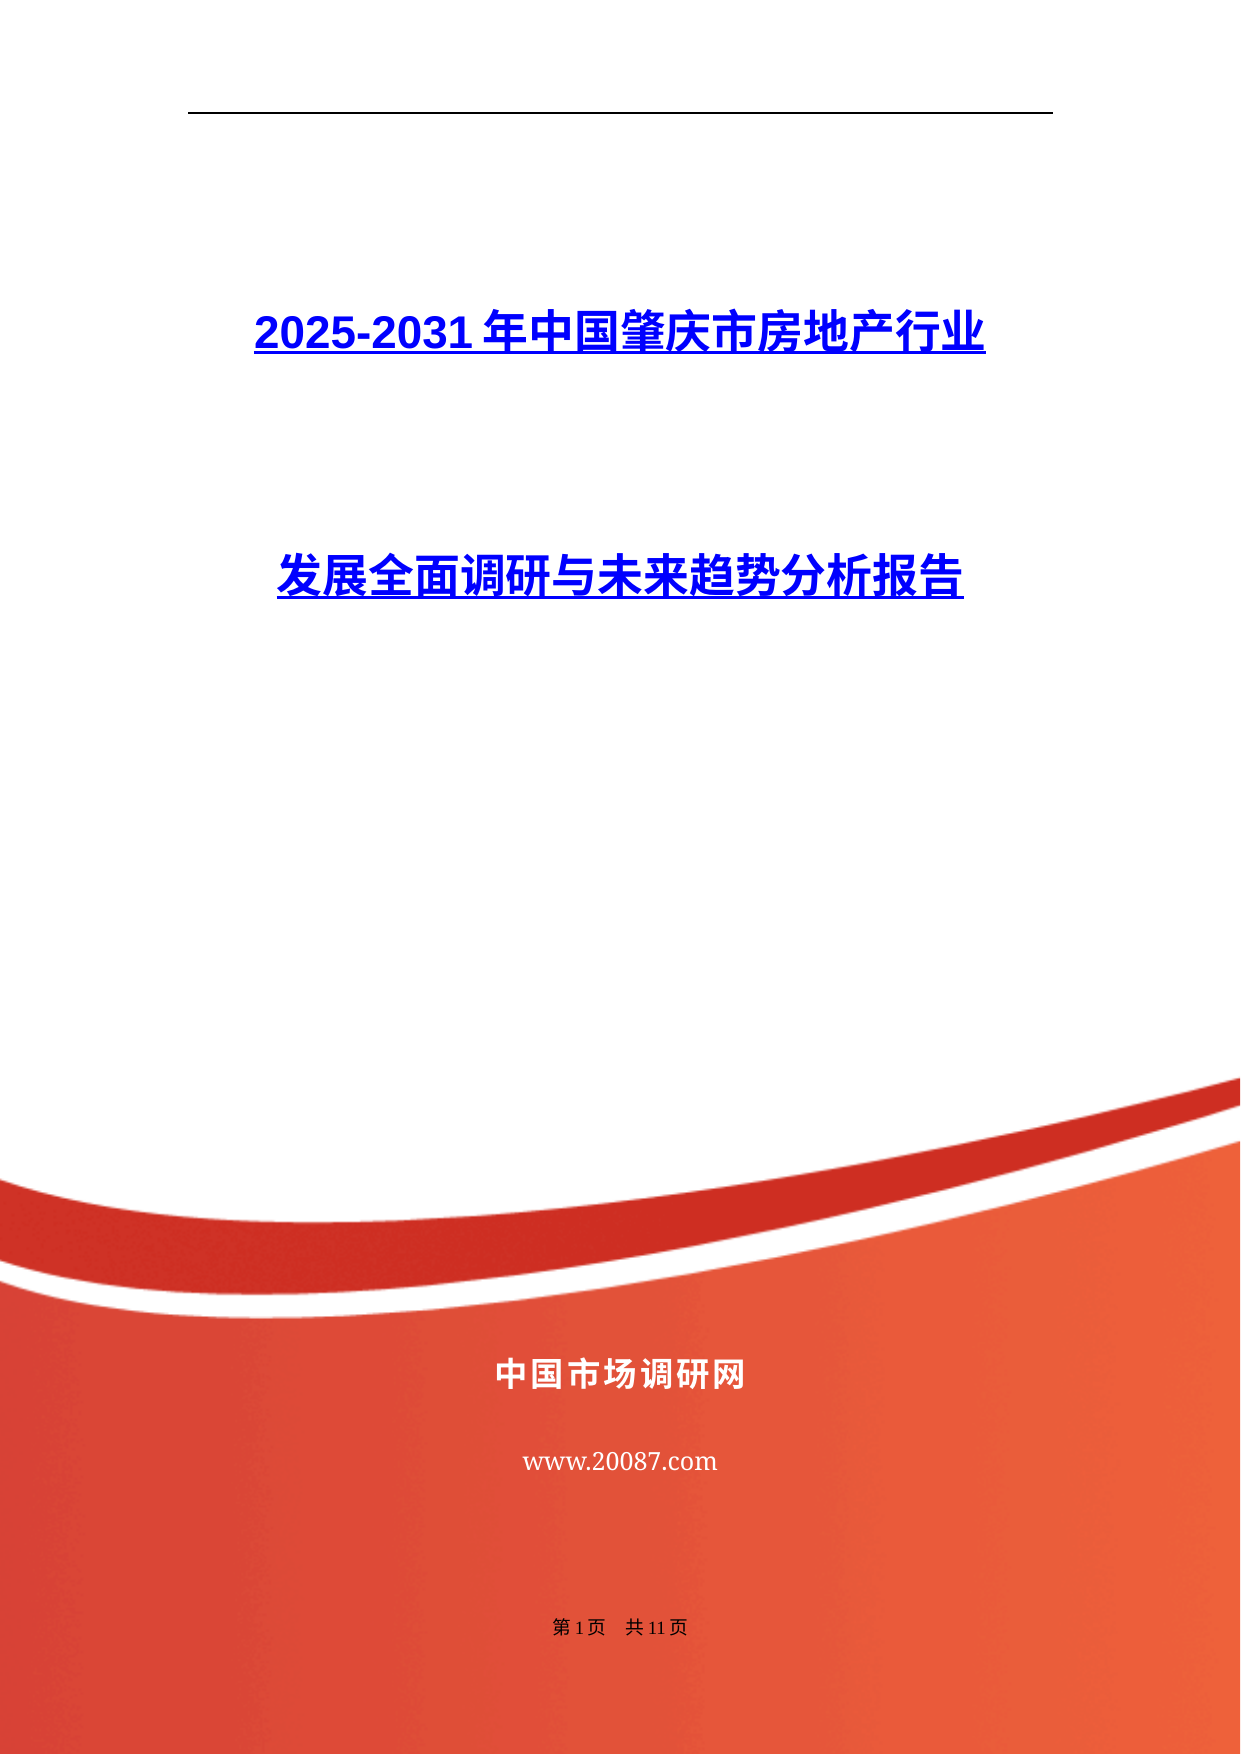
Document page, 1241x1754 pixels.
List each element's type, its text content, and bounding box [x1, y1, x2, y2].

text www.20087.com [187, 1428, 1053, 1493]
subtitle 中国市场调研网 [187, 1339, 1053, 1404]
picture [0, 1006, 1241, 1754]
table_header 2025-2031年中国肇庆市房地产行业发展全面调研与未来趋势分析报告 [188, 207, 1053, 773]
